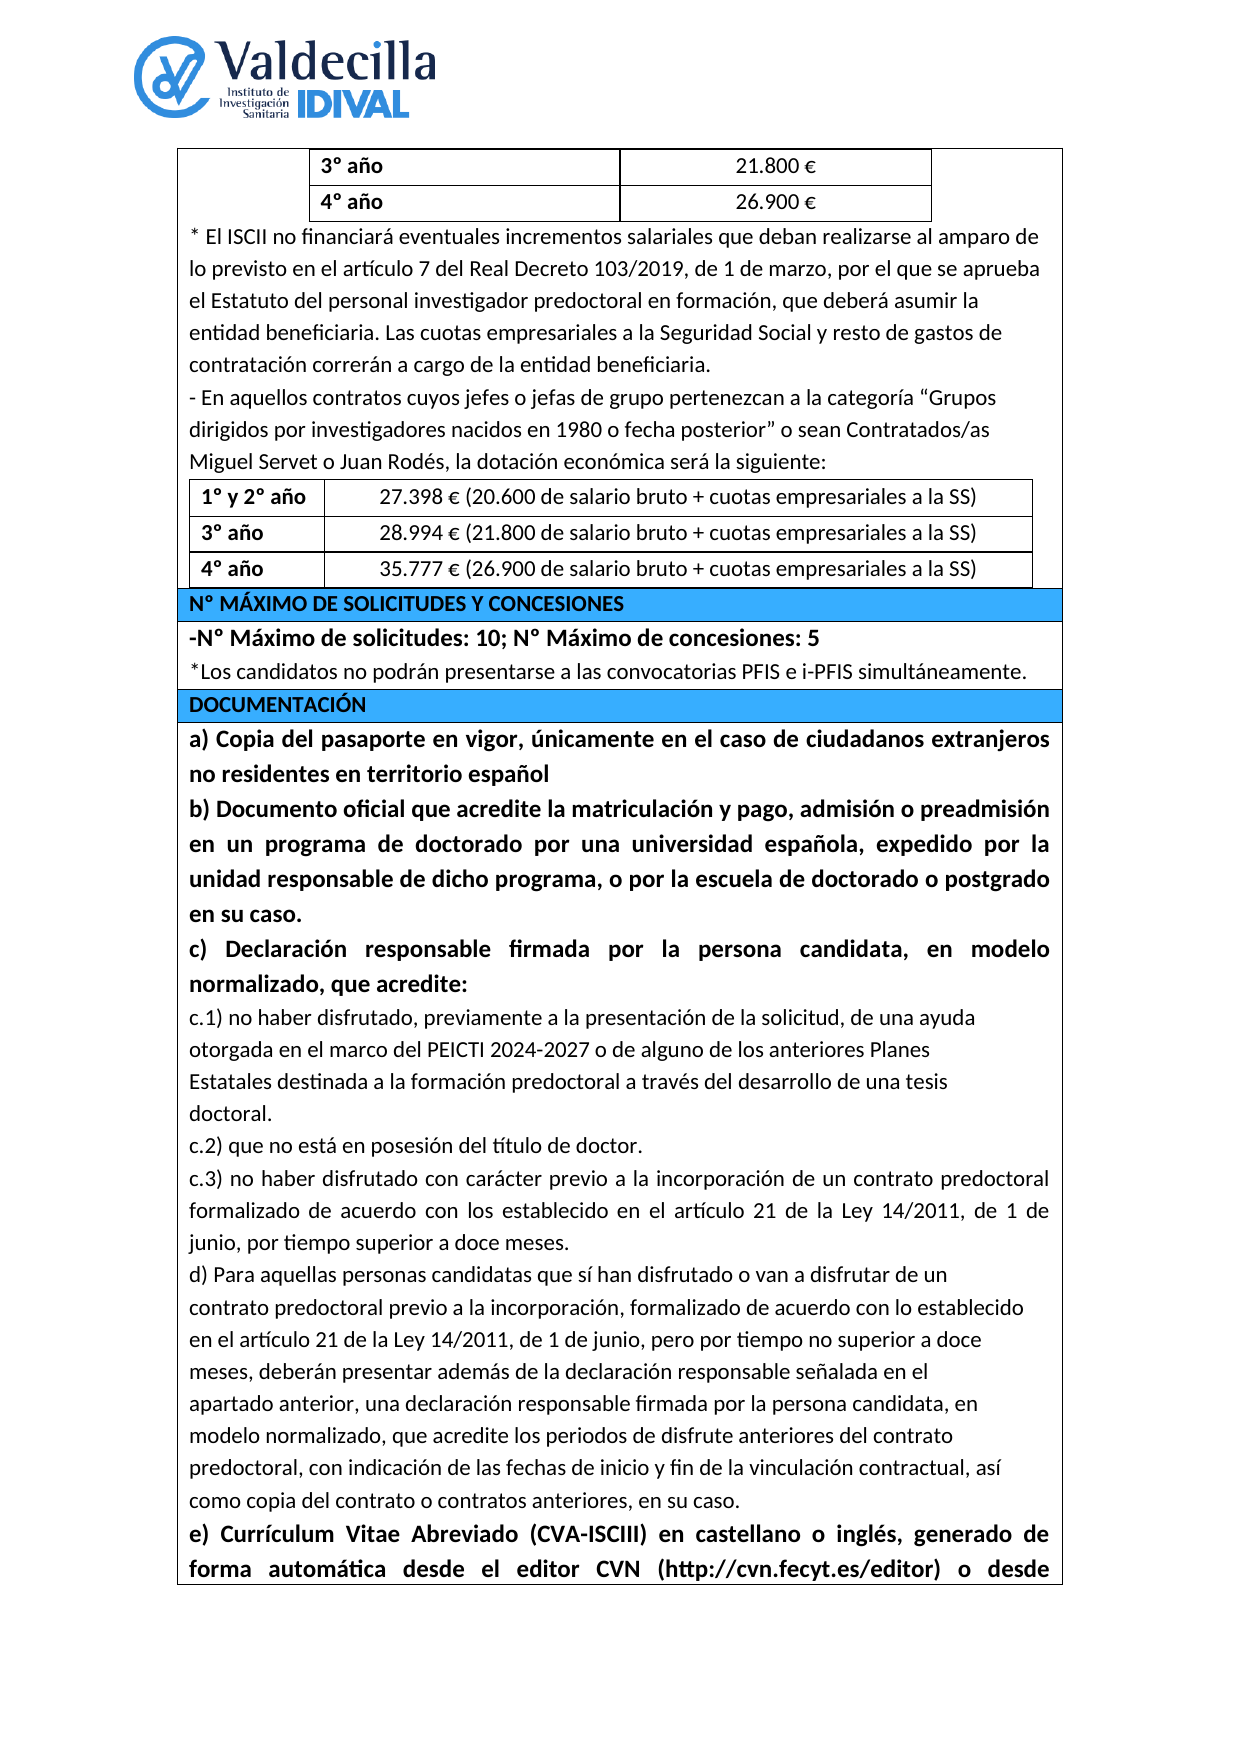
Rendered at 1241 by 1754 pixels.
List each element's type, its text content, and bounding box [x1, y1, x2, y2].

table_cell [178, 149, 1062, 588]
table_cell DOCUMENTACIÓN [178, 690, 1062, 722]
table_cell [178, 723, 1062, 1583]
table_cell Nº MÁXIMO DE SOLICITUDES Y CONCESIONES [178, 589, 1062, 621]
table_cell -Nº Máximo de solicitudes: 10; Nº Máximo de concesiones: 5 *Los candidatos no podrán presentarse a las convocatorias PFIS e i-PFIS simultáneamente. [178, 622, 1062, 689]
picture [113, 18, 458, 129]
